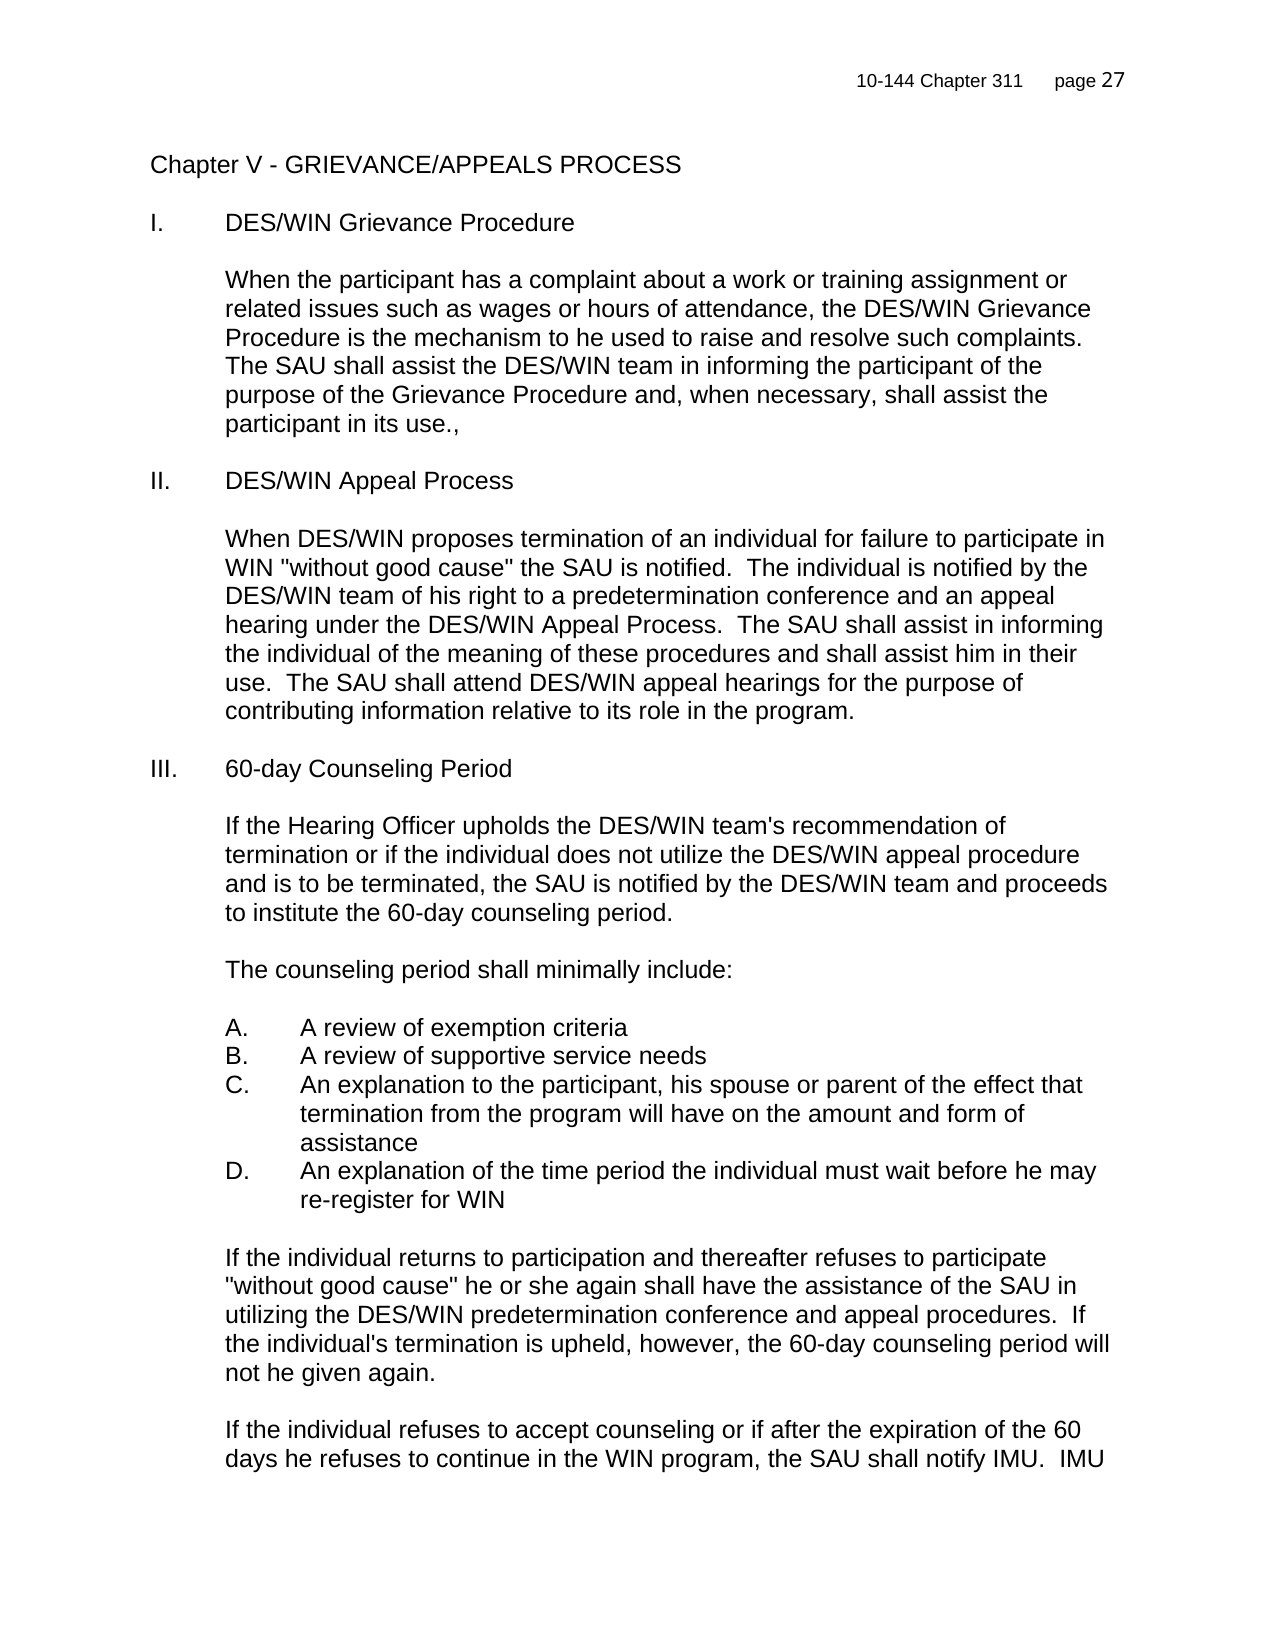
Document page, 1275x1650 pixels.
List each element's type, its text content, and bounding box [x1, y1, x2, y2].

text When the participant has a complaint about a work or training assignment or related issues such as wages or hours of attendance, the DES/WIN Grievance Procedure is the mechanism to he used to raise and resolve such complaints. The SAU shall assist the DES/WIN team in informing the participant of the purpose of the Grievance Procedure and, when necessary, shall assist the participant in its use., [150, 265, 1125, 437]
text B. A review of supportive service needs [225, 1041, 1125, 1070]
text The counseling period shall minimally include: [150, 955, 1125, 984]
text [150, 1415, 1125, 1472]
text II. DES/WIN Appeal Process [150, 466, 1125, 495]
text Chapter V - GRIEVANCE/APPEALS PROCESS [150, 150, 1125, 179]
text If the Hearing Officer upholds the DES/WIN team's recommendation of termination or if the individual does not utilize the DES/WIN appeal procedure and is to be terminated, the SAU is notified by the DES/WIN team and proceeds to institute the 60-day counseling period. [150, 811, 1125, 926]
text When DES/WIN proposes termination of an individual for failure to participate in WIN "without good cause" the SAU is notified. The individual is notified by the DES/WIN team of his right to a predetermination conference and an appeal hearing under the DES/WIN Appeal Process. The SAU shall assist in informing the individual of the meaning of these procedures and shall assist him in their use. The SAU shall attend DES/WIN appeal hearings for the purpose of contributing information relative to its role in the program. [150, 524, 1125, 725]
text III. 60-day Counseling Period [150, 754, 1125, 782]
text I. DES/WIN Grievance Procedure [150, 207, 1125, 236]
text C. An explanation to the participant, his spouse or parent of the effect that termination from the program will have on the amount and form of assistance [225, 1070, 1125, 1156]
text If the individual returns to participation and thereafter refuses to participate "without good cause" he or she again shall have the assistance of the SAU in utilizing the DES/WIN predetermination conference and appeal procedures. If the individual's termination is upheld, however, the 60-day counseling period will not he given again. [150, 1242, 1125, 1386]
text A. A review of exemption criteria [225, 1012, 1125, 1041]
text D. An explanation of the time period the individual must wait before he may re-register for WIN [225, 1156, 1125, 1214]
